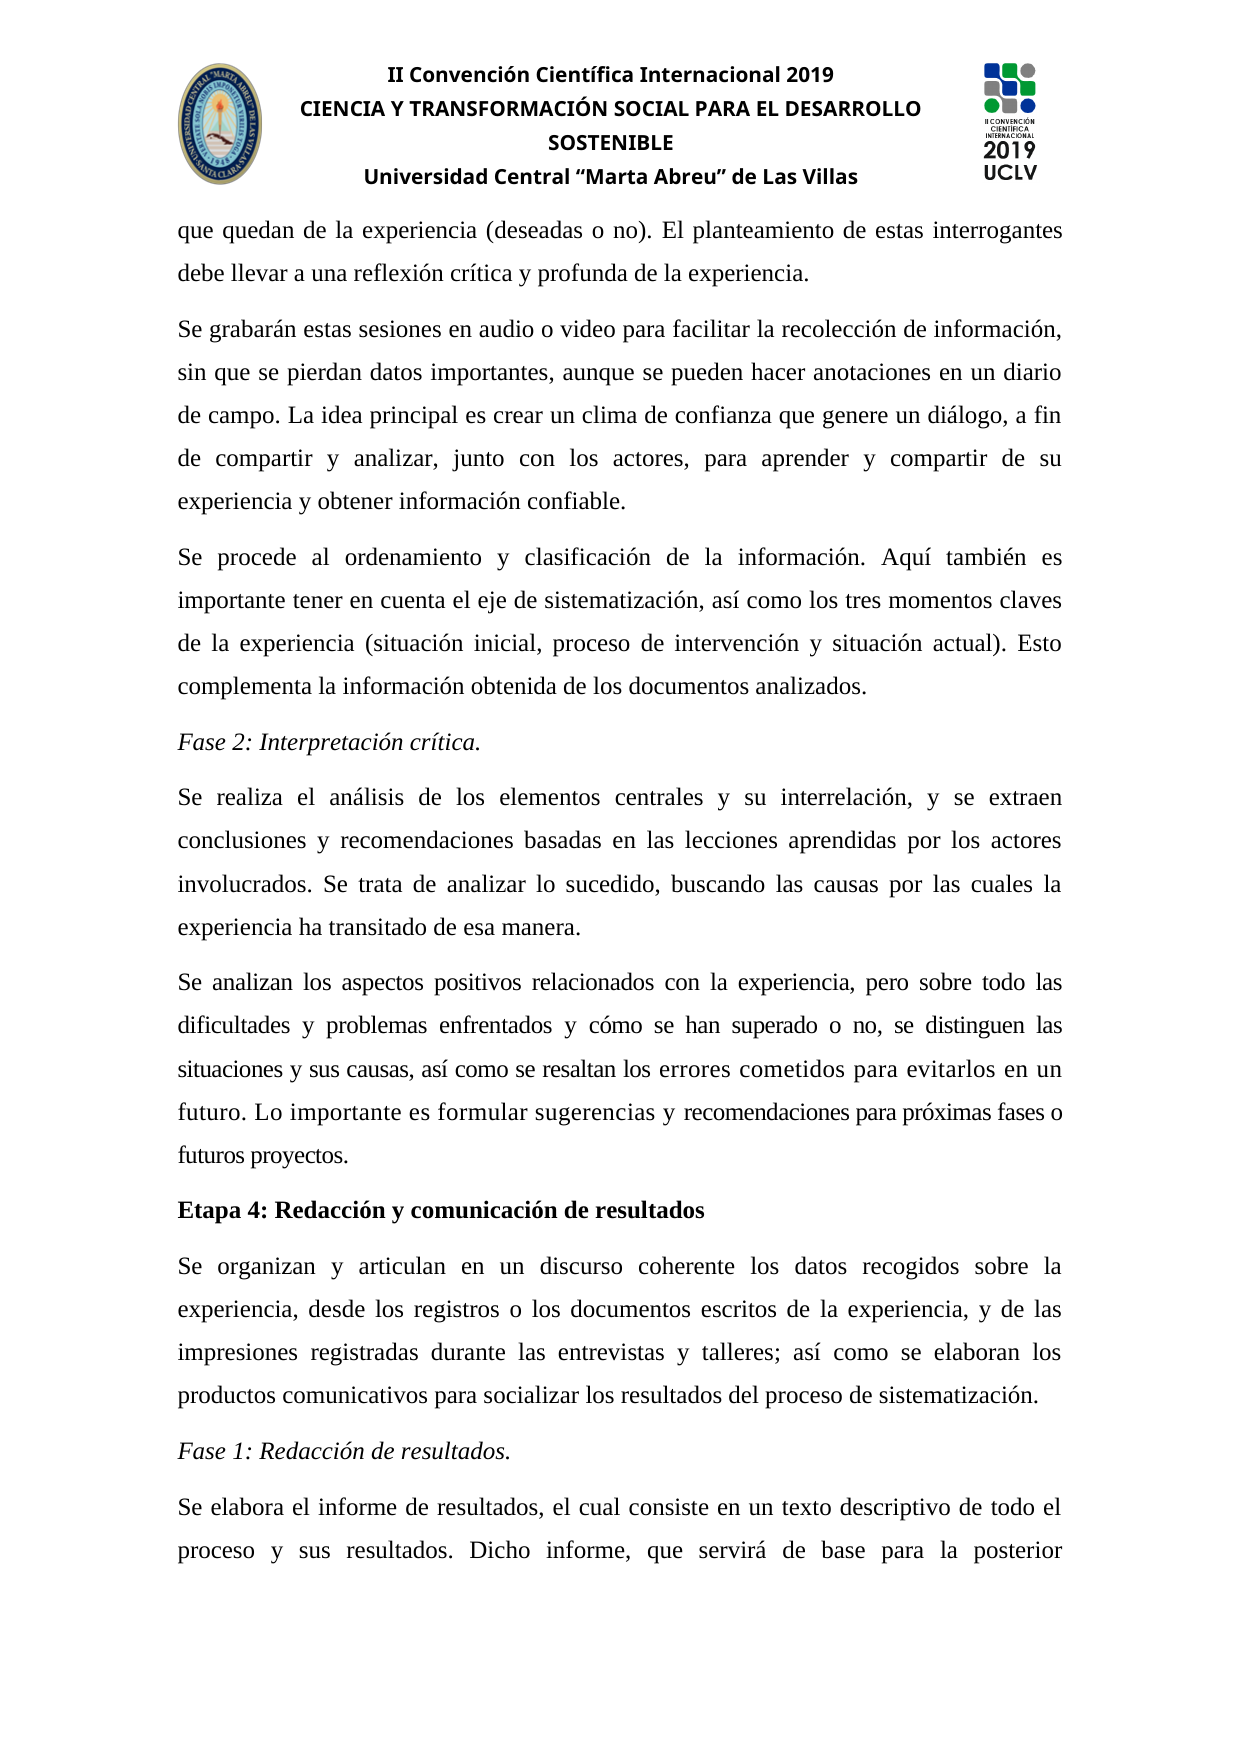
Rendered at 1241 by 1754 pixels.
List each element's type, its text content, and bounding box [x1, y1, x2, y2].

text Se analizan los aspectos positivos relacionados con la experiencia, pero sobre todo las dificultades y problemas enfrentados y cómo se han superado o no, se distinguen las situaciones y sus causas, así como se resaltan los errores cometidos para evitarlos en un futuro. Lo importante es formular sugerencias y recomendaciones para próximas fases o futuros proyectos. [177, 967, 1063, 1169]
text Etapa 4: Redacción y comunicación de resultados [177, 1196, 1063, 1224]
text Se grabarán estas sesiones en audio o video para facilitar la recolección de información, sin que se pierdan datos importantes, aunque se pueden hacer anotaciones en un diario de campo. La idea principal es crear un clima de confianza que genere un diálogo, a fin de compartir y analizar, junto con los actores, para aprender y compartir de su experiencia y obtener información confiable. [177, 314, 1063, 515]
picture [177, 62, 263, 186]
text Se procede al ordenamiento y clasificación de la información. Aquí también es importante tener en cuenta el eje de sistematización, así como los tres momentos claves de la experiencia (situación inicial, proceso de intervención y situación actual). Esto complementa la información obtenida de los documentos analizados. [177, 542, 1063, 700]
text Se realiza el análisis de los elementos centrales y su interrelación, y se extraen conclusiones y recomendaciones basadas en las lecciones aprendidas por los actores involucrados. Se trata de analizar lo sucedido, buscando las causas por las cuales la experiencia ha transitado de esa manera. [177, 782, 1063, 941]
text Fase 1: Redacción de resultados. [177, 1436, 1063, 1465]
picture [981, 60, 1040, 183]
text Se organizan y articulan en un discurso coherente los datos recogidos sobre la experiencia, desde los registros o los documentos escritos de la experiencia, y de las impresiones registradas durante las entrevistas y talleres; así como se elaboran los productos comunicativos para socializar los resultados del proceso de sistematización. [177, 1251, 1063, 1409]
text Fase 2: Interpretación crítica. [177, 727, 1063, 756]
